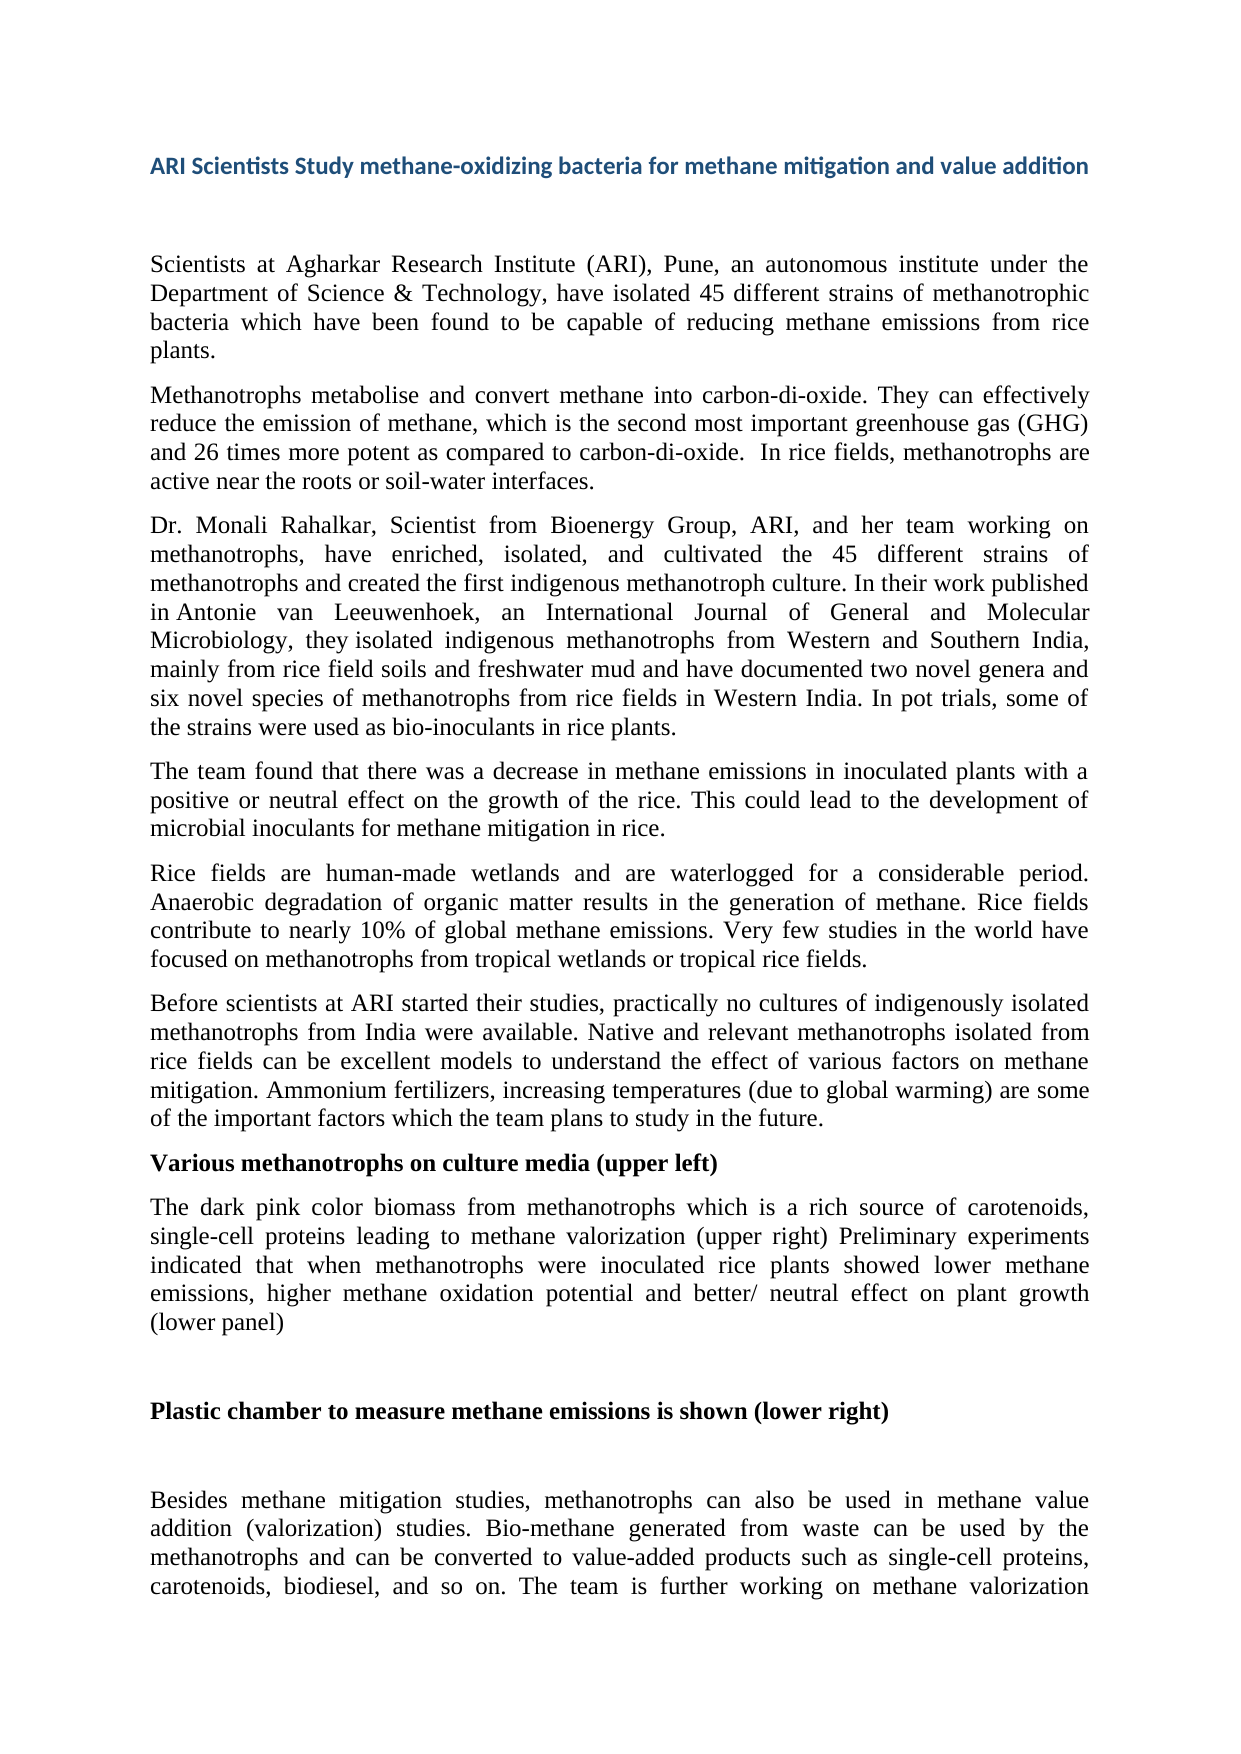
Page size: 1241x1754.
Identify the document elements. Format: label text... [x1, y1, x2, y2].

text Methanotrophs metabolise and convert methane into carbon-di-oxide. They can effectively reduce the emission of methane, which is the second most important greenhouse gas (GHG) and 26 times more potent as compared to carbon-di-oxide. In rice fields, methanotrophs are active near the roots or soil-water interfaces. [150, 380, 1090, 495]
text Rice fields are human-made wetlands and are waterlogged for a considerable period. Anaerobic degradation of organic matter results in the generation of methane. Rice fields contribute to nearly 10% of global methane emissions. Very few studies in the world have focused on methanotrophs from tropical wetlands or tropical rice fields. [150, 858, 1090, 973]
text Dr. Monali Rahalkar, Scientist from Bioenergy Group, ARI, and her team working on methanotrophs, have enriched, isolated, and cultivated the 45 different strains of methanotrophs and created the first indigenous methanotroph culture. In their work published in Antonie van Leeuwenhoek, an International Journal of General and Molecular Microbiology, they isolated indigenous methanotrophs from Western and Southern India, mainly from rice field soils and freshwater mud and have documented two novel genera and six novel species of methanotrophs from rice fields in Western India. In pot trials, some of the strains were used as bio-inoculants in rice plants. [150, 510, 1090, 740]
text Various methanotrophs on culture media (upper left) [150, 1148, 1090, 1177]
text The team found that there was a decrease in methane emissions in inoculated plants with a positive or neutral effect on the growth of the rice. This could lead to the development of microbial inoculants for methane mitigation in rice. [150, 756, 1090, 842]
text Plastic chamber to measure methane emissions is shown (lower right) [150, 1396, 1090, 1425]
text Before scientists at ARI started their studies, practically no cultures of indigenously isolated methanotrophs from India were available. Native and relevant methanotrophs isolated from rice fields can be excellent models to understand the effect of various factors on methane mitigation. Ammonium fertilizers, increasing temperatures (due to global warming) are some of the important factors which the team plans to study in the future. [150, 988, 1090, 1132]
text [150, 1485, 1090, 1600]
text Scientists at Agharkar Research Institute (ARI), Pune, an autonomous institute under the Department of Science & Technology, have isolated 45 different strains of methanotrophic bacteria which have been found to be capable of reducing methane emissions from rice plants. [150, 249, 1090, 364]
text The dark pink color biomass from methanotrophs which is a rich source of carotenoids, single-cell proteins leading to methane valorization (upper right) Preliminary experiments indicated that when methanotrophs were inoculated rice plants showed lower methane emissions, higher methane oxidation potential and better/ neutral effect on plant growth (lower panel) [150, 1192, 1090, 1336]
text ARI Scientists Study methane-oxidizing bacteria for methane mitigation and value addition [150, 150, 1090, 181]
